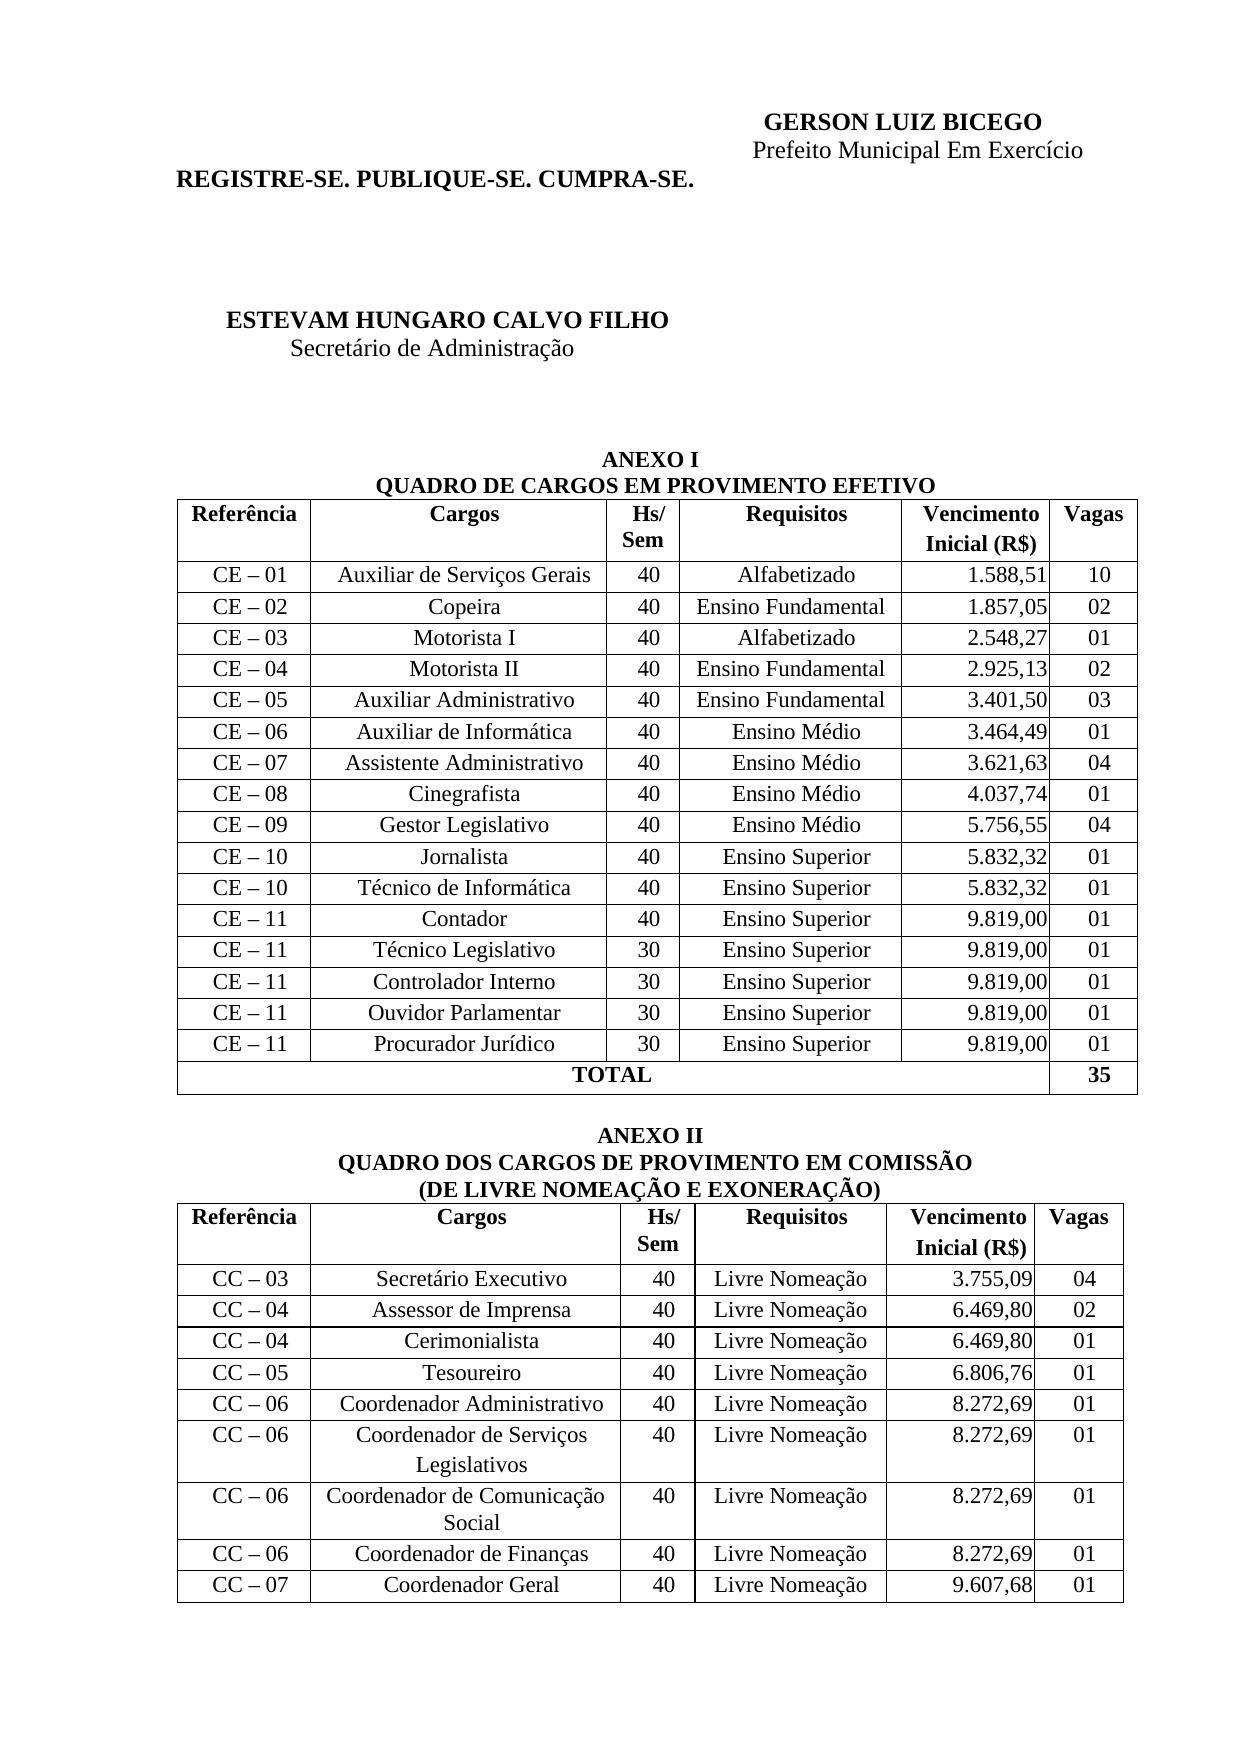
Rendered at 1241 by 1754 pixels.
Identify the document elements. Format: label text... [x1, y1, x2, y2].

table_header Cargos [311, 500, 606, 561]
table_cell 40 [621, 1571, 694, 1602]
table_cell Ensino Superior [680, 937, 901, 967]
table_cell CC – 06 [178, 1390, 310, 1420]
text GERSON LUIZ BICEGO [176, 107, 1124, 136]
table_cell 40 [621, 1540, 694, 1570]
table_cell CE – 07 [178, 749, 310, 779]
table_cell 40 [621, 1265, 694, 1295]
table_cell Alfabetizado [680, 624, 901, 654]
table_cell 40 [621, 1328, 694, 1358]
table_cell Gestor Legislativo [311, 812, 606, 842]
table_cell Ouvidor Parlamentar [311, 999, 606, 1029]
table_cell Ensino Médio [680, 749, 901, 779]
table_cell Ensino Superior [680, 874, 901, 904]
table_cell CE – 10 [178, 874, 310, 904]
table_header Requisitos [680, 500, 901, 561]
table_cell CE – 11 [178, 999, 310, 1029]
table_cell 3.755,09 [887, 1265, 1034, 1295]
table_cell Ensino Superior [680, 999, 901, 1029]
table_cell CC – 07 [178, 1571, 310, 1602]
text REGISTRE-SE. PUBLIQUE-SE. CUMPRA-SE. [176, 164, 1124, 193]
table_cell Livre Nomeação [696, 1483, 886, 1539]
table_cell Coordenador Geral [311, 1571, 620, 1602]
table_cell 40 [607, 749, 679, 779]
table_cell Tesoureiro [311, 1359, 620, 1389]
table_cell Cinegrafista [311, 780, 606, 811]
table_cell 01 [1035, 1390, 1123, 1420]
table_cell 8.272,69 [887, 1540, 1034, 1570]
table_header Referência [178, 500, 310, 561]
table_cell 8.272,69 [887, 1483, 1034, 1539]
table_cell Copeira [311, 593, 606, 623]
table_cell CC – 06 [178, 1483, 310, 1539]
table_cell 40 [607, 655, 679, 686]
table_cell 04 [1050, 812, 1137, 842]
table_cell 01 [1050, 937, 1137, 967]
table_cell 01 [1050, 874, 1137, 904]
table_cell Motorista II [311, 655, 606, 686]
table_header Hs/ Sem [607, 500, 679, 561]
table_cell 6.469,80 [887, 1296, 1034, 1326]
table_cell 5.832,32 [902, 843, 1049, 873]
table_cell 01 [1050, 968, 1137, 998]
text (DE LIVRE NOMEAÇÃO E EXONERAÇÃO) [419, 1176, 1124, 1202]
text ANEXO I [176, 446, 1124, 472]
table_cell Técnico de Informática [311, 874, 606, 904]
table_header Referência [178, 1204, 310, 1264]
table_cell Ensino Médio [680, 780, 901, 811]
table_cell 8.272,69 [887, 1421, 1034, 1482]
table_cell 02 [1050, 655, 1137, 686]
table_cell CE – 02 [178, 593, 310, 623]
table_cell Auxiliar de Serviços Gerais [311, 562, 606, 592]
table_cell Ensino Médio [680, 812, 901, 842]
table_cell 01 [1050, 718, 1137, 748]
table_cell 01 [1035, 1540, 1123, 1570]
table_cell CE – 05 [178, 687, 310, 717]
table_cell Ensino Superior [680, 843, 901, 873]
table_cell 02 [1050, 593, 1137, 623]
table_cell Controlador Interno [311, 968, 606, 998]
table_cell 40 [621, 1483, 694, 1539]
table_cell TOTAL [311, 1062, 901, 1093]
table_cell 40 [621, 1390, 694, 1420]
table_cell 9.819,00 [902, 1030, 1049, 1061]
table_cell 1.588,51 [902, 562, 1049, 592]
table_cell Técnico Legislativo [311, 937, 606, 967]
text Prefeito Municipal Em Exercício [177, 136, 1096, 164]
table_cell 10 [1050, 562, 1137, 592]
table_cell Livre Nomeação [696, 1421, 886, 1482]
table_cell 40 [607, 874, 679, 904]
table_cell 40 [621, 1421, 694, 1482]
table_cell 01 [1050, 1030, 1137, 1061]
table_cell CE – 08 [178, 780, 310, 811]
table_cell 01 [1050, 999, 1137, 1029]
table_cell 30 [607, 999, 679, 1029]
table_cell 40 [621, 1359, 694, 1389]
table_cell CE – 10 [178, 843, 310, 873]
table_cell CC – 05 [178, 1359, 310, 1389]
table_cell 04 [1050, 749, 1137, 779]
table_cell 3.621,63 [902, 749, 1049, 779]
table_header Vagas [1035, 1204, 1123, 1264]
text Secretário de Administração [177, 333, 1123, 362]
table_cell Coordenador de Serviços Legislativos [311, 1421, 620, 1482]
table_cell Contador [311, 905, 606, 936]
table_cell Coordenador de Finanças [311, 1540, 620, 1570]
table_cell 01 [1035, 1571, 1123, 1602]
table_cell 40 [607, 687, 679, 717]
table_cell 40 [607, 562, 679, 592]
table_cell 5.756,55 [902, 812, 1049, 842]
table_cell Auxiliar de Informática [311, 718, 606, 748]
table_header Vencimento Inicial (R$) [902, 500, 1049, 561]
table_cell 40 [607, 812, 679, 842]
table_cell Ensino Fundamental [680, 655, 901, 686]
table_cell Auxiliar Administrativo [311, 687, 606, 717]
table_cell 40 [607, 780, 679, 811]
table_cell Jornalista [311, 843, 606, 873]
table_cell Livre Nomeação [696, 1265, 886, 1295]
table_cell CE – 11 [178, 905, 310, 936]
table_cell CE – 03 [178, 624, 310, 654]
table_cell 9.819,00 [902, 905, 1049, 936]
table_cell Motorista I [311, 624, 606, 654]
table_cell 04 [1035, 1265, 1123, 1295]
table_cell CE – 06 [178, 718, 310, 748]
table_cell 30 [607, 968, 679, 998]
table_header Vencimento Inicial (R$) [887, 1204, 1034, 1264]
table_cell Coordenador Administrativo [311, 1390, 620, 1420]
table_cell Livre Nomeação [696, 1571, 886, 1602]
table_cell 01 [1035, 1483, 1123, 1539]
table_cell 40 [607, 624, 679, 654]
table_header Requisitos [696, 1204, 886, 1264]
table_cell CE – 11 [178, 968, 310, 998]
table_cell Ensino Superior [680, 1030, 901, 1061]
table_cell 5.832,32 [902, 874, 1049, 904]
table_cell 03 [1050, 687, 1137, 717]
table_cell CE – 11 [178, 937, 310, 967]
table_cell 9.819,00 [902, 937, 1049, 967]
table_cell 01 [1035, 1328, 1123, 1358]
table_cell Livre Nomeação [696, 1390, 886, 1420]
table_cell 35 [1050, 1062, 1137, 1093]
text QUADRO DOS CARGOS DE PROVIMENTO EM COMISSÃO [176, 1149, 973, 1175]
table_cell 4.037,74 [902, 780, 1049, 811]
table_cell Cerimonialista [311, 1328, 620, 1358]
table_cell 2.925,13 [902, 655, 1049, 686]
text ANEXO II [176, 1122, 1124, 1149]
table_cell 6.469,80 [887, 1328, 1034, 1358]
table_cell 01 [1050, 624, 1137, 654]
table_cell 40 [607, 843, 679, 873]
table_cell 40 [607, 718, 679, 748]
table_cell CE – 01 [178, 562, 310, 592]
table_cell Ensino Superior [680, 968, 901, 998]
table_cell Procurador Jurídico [311, 1030, 606, 1061]
table_cell Livre Nomeação [696, 1328, 886, 1358]
table_cell Assessor de Imprensa [311, 1296, 620, 1326]
table_cell 3.464,49 [902, 718, 1049, 748]
table_cell 01 [1035, 1421, 1123, 1482]
table_cell 01 [1050, 843, 1137, 873]
table_cell 9.819,00 [902, 968, 1049, 998]
table_cell Ensino Fundamental [680, 687, 901, 717]
table_cell CE – 04 [178, 655, 310, 686]
table_cell CE – 09 [178, 812, 310, 842]
text QUADRO DE CARGOS EM PROVIMENTO EFETIVO [176, 472, 936, 499]
table_cell CC – 04 [178, 1328, 310, 1358]
table_cell 02 [1035, 1296, 1123, 1326]
table_cell CE – 11 [178, 1030, 310, 1061]
table_cell 9.819,00 [902, 999, 1049, 1029]
table_header Cargos [311, 1204, 620, 1264]
table_cell [901, 1062, 1049, 1093]
table_cell 3.401,50 [902, 687, 1049, 717]
table_cell 01 [1050, 780, 1137, 811]
table_cell 8.272,69 [887, 1390, 1034, 1420]
table_cell CC – 06 [178, 1421, 310, 1482]
table_cell Ensino Fundamental [680, 593, 901, 623]
table_header Hs/ Sem [621, 1204, 694, 1264]
table_cell 40 [621, 1296, 694, 1326]
table_cell Livre Nomeação [696, 1359, 886, 1389]
table_cell 6.806,76 [887, 1359, 1034, 1389]
table_cell Ensino Médio [680, 718, 901, 748]
table_cell 30 [607, 1030, 679, 1061]
table_cell 9.607,68 [887, 1571, 1034, 1602]
table_cell CC – 03 [178, 1265, 310, 1295]
table_cell CC – 04 [178, 1296, 310, 1326]
table_cell 01 [1035, 1359, 1123, 1389]
text ESTEVAM HUNGARO CALVO FILHO [176, 305, 1124, 333]
table_cell Coordenador de Comunicação Social [311, 1483, 620, 1539]
table_header Vagas [1050, 500, 1137, 561]
table_cell Livre Nomeação [696, 1540, 886, 1570]
table_cell 2.548,27 [902, 624, 1049, 654]
table_cell 40 [607, 905, 679, 936]
table_cell Alfabetizado [680, 562, 901, 592]
table_cell Livre Nomeação [696, 1296, 886, 1326]
table_cell Assistente Administrativo [311, 749, 606, 779]
table_cell [178, 1062, 311, 1093]
table_cell Ensino Superior [680, 905, 901, 936]
table_cell 30 [607, 937, 679, 967]
table_cell 40 [607, 593, 679, 623]
table_cell 01 [1050, 905, 1137, 936]
table_cell Secretário Executivo [311, 1265, 620, 1295]
table_cell 1.857,05 [902, 593, 1049, 623]
table_cell CC – 06 [178, 1540, 310, 1570]
